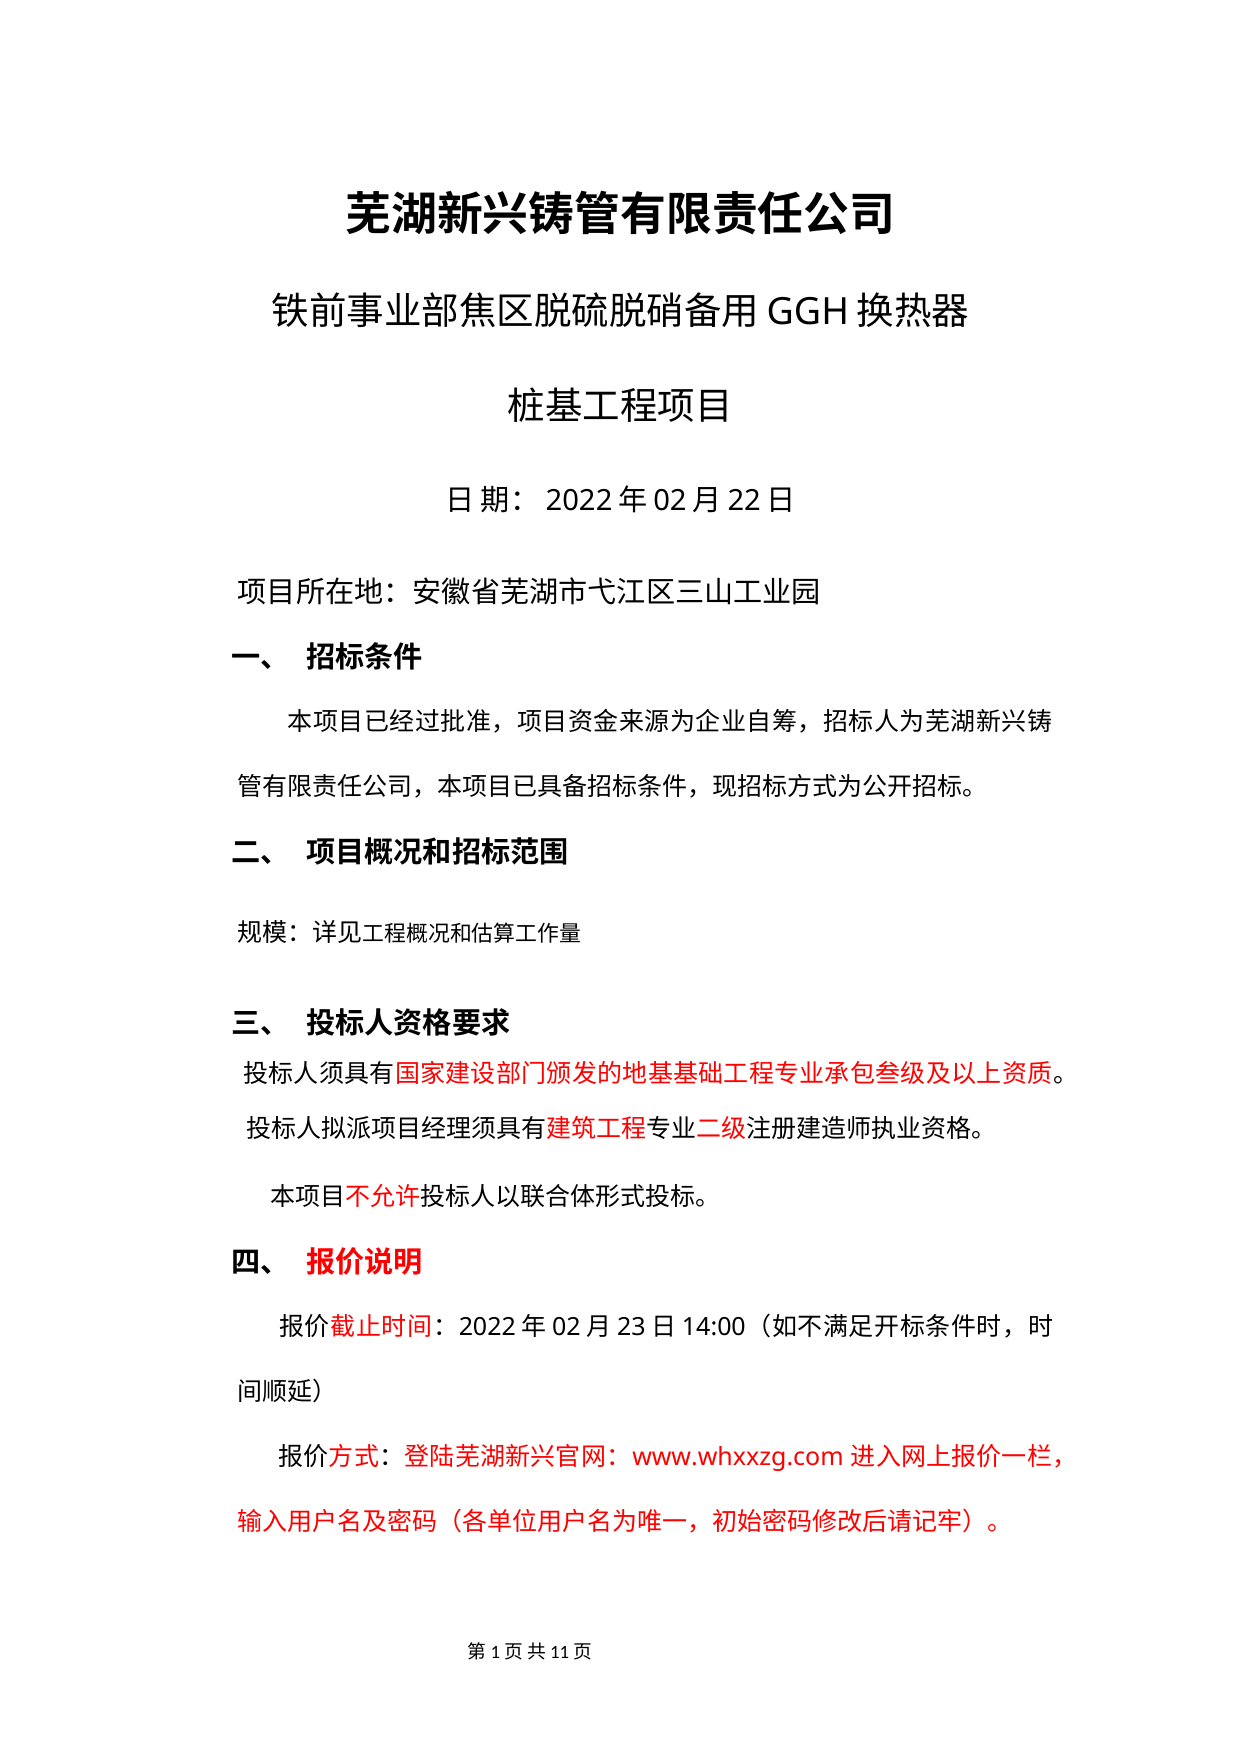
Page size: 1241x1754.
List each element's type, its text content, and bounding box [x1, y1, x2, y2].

text 本项目已经过批准，项目资金来源为企业自筹，招标人为芜湖新兴铸管有限责任公司，本项目已具备招标条件，现招标方式为公开招标。 [237, 687, 1053, 817]
text 本项目不允许投标人以联合体形式投标。 [237, 1162, 1053, 1227]
list 报价说明 [231, 1227, 1053, 1292]
list 投标人资格要求 [231, 989, 1053, 1054]
text 铁前事业部焦区脱硫脱硝备用GGH换热器 [187, 276, 1053, 341]
text 桩基工程项目 [187, 371, 1053, 436]
text 项目所在地：安徽省芜湖市弋江区三山工业园 [187, 557, 1053, 622]
list 项目概况和招标范围 [231, 817, 1053, 882]
text 日 期： 2022年02月22日 [187, 465, 1053, 530]
text 规模：详见工程概况和估算工作量 [187, 898, 1053, 963]
list 投标人须具有国家建设部门颁发的地基基础工程专业承包叁级及以上资质。投标人拟派项目经理须具有建筑工程专业二级注册建造师执业资格。 [187, 1054, 1053, 1144]
list 招标条件 [231, 622, 1053, 687]
text 报价截止时间：2022年02月23日14:00（如不满足开标条件时，时间顺延） [237, 1292, 1053, 1422]
text 报价方式：登陆芜湖新兴官网：www.whxxzg.com 进入网上报价一栏，输入用户名及密码（各单位用户名为唯一，初始密码修改后请记牢）。 [237, 1422, 1053, 1552]
text 芜湖新兴铸管有限责任公司 [187, 162, 1053, 259]
